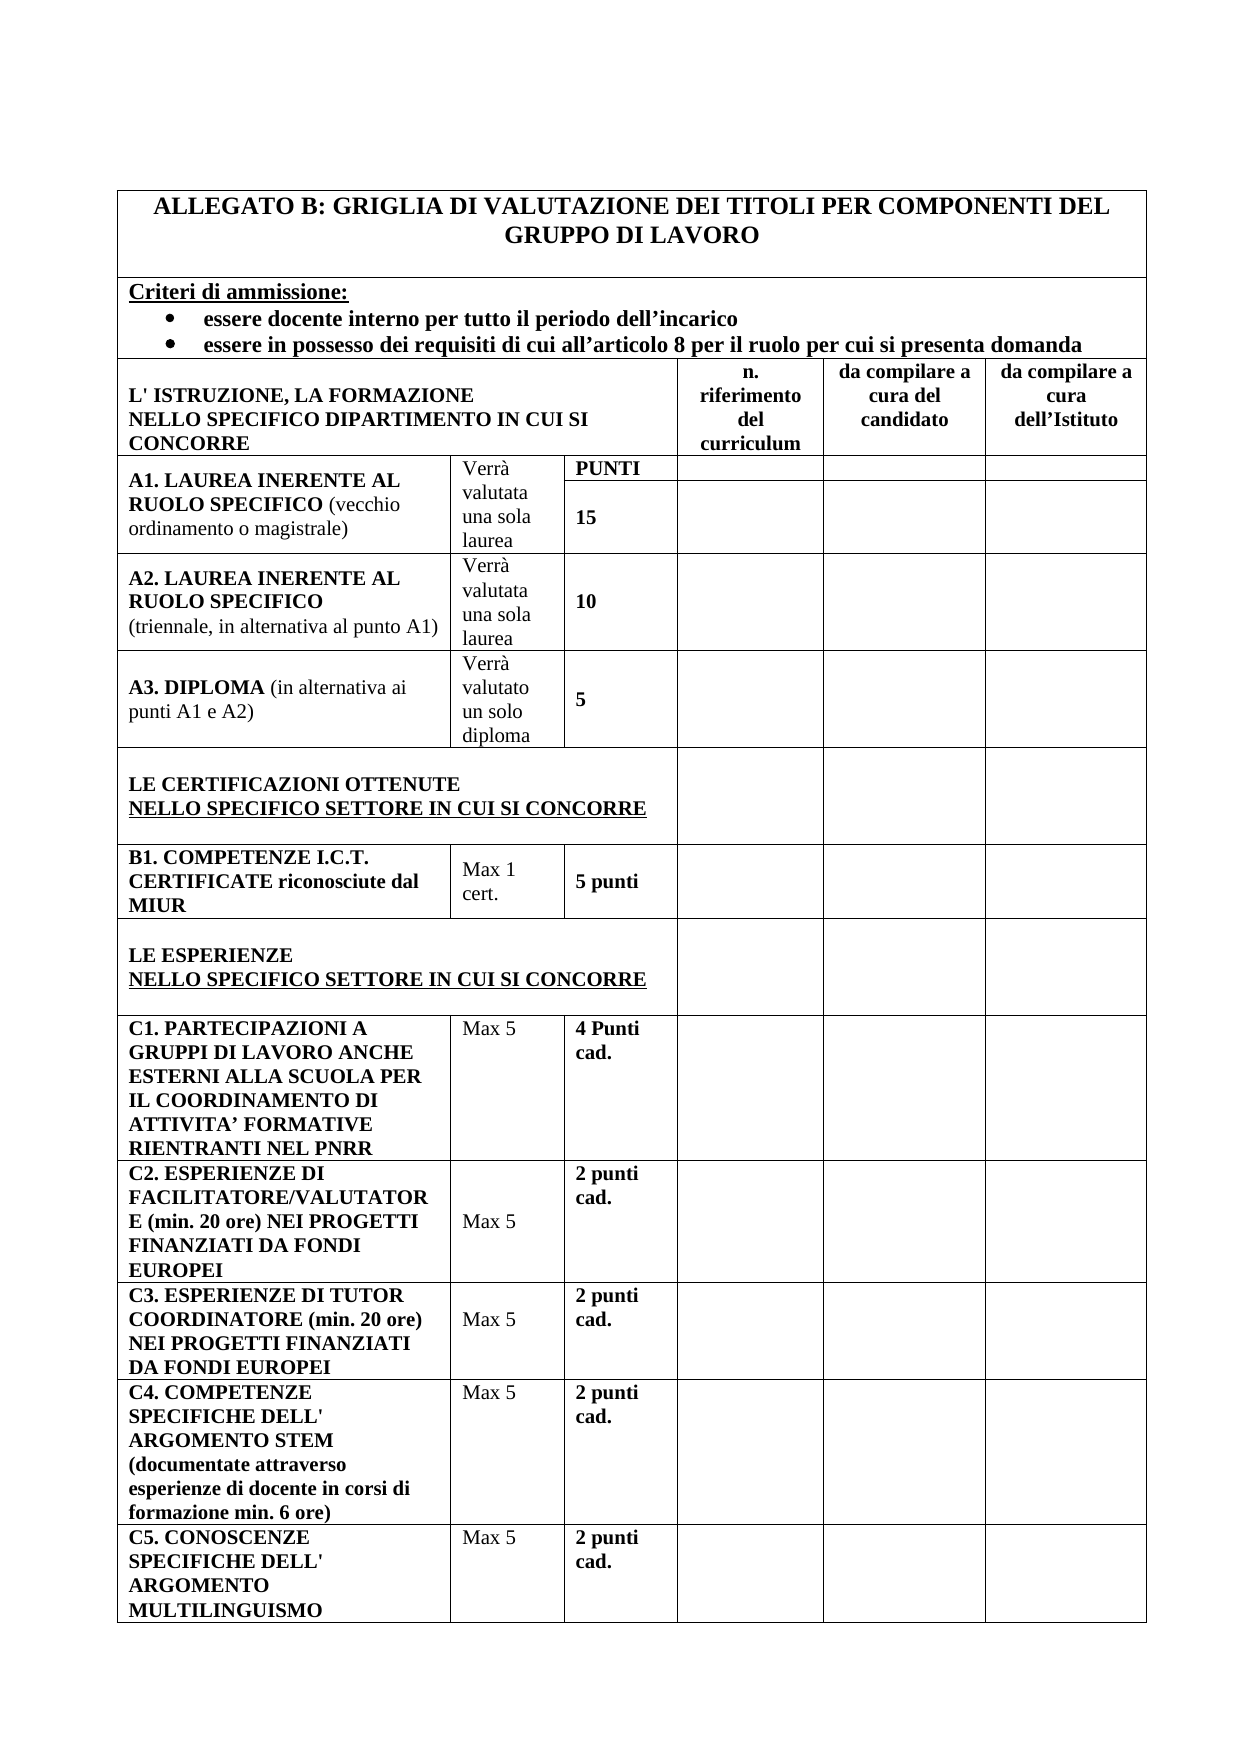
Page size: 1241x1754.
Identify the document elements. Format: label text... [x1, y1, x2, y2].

table_cell Max 5 [451, 1283, 564, 1379]
table_cell L' ISTRUZIONE, LA FORMAZIONE NELLO SPECIFICO DIPARTIMENTO IN CUI SI CONCORRE [118, 359, 677, 455]
table_cell C3. ESPERIENZE DI TUTOR COORDINATORE (min. 20 ore) NEI PROGETTI FINANZIATI DA FONDI EUROPEI [118, 1283, 450, 1379]
table_cell Verrà valutata una sola laurea [451, 456, 564, 552]
table_cell [678, 1283, 823, 1379]
table_cell [986, 1161, 1146, 1282]
table_cell LE CERTIFICAZIONI OTTENUTE NELLO SPECIFICO SETTORE IN CUI SI CONCORRE [118, 748, 677, 844]
table_cell PUNTI [565, 456, 677, 480]
table_cell [824, 748, 985, 844]
table_cell C4. COMPETENZE SPECIFICHE DELL' ARGOMENTO STEM (documentate attraverso esperienze di docente in corsi di formazione min. 6 ore) [118, 1380, 450, 1524]
table_cell A3. DIPLOMA (in alternativa ai punti A1 e A2) [118, 651, 450, 747]
table_cell [986, 845, 1146, 917]
table_cell [986, 651, 1146, 747]
table_cell n. riferimento del curriculum [678, 359, 823, 455]
table_cell [986, 1283, 1146, 1379]
table_cell [678, 1380, 823, 1524]
table_cell 2 punti cad. [565, 1283, 677, 1379]
table_cell Max 1 cert. [451, 845, 564, 917]
table_cell Max 5 [451, 1016, 564, 1160]
table_cell [824, 1016, 985, 1160]
table_cell [824, 1525, 985, 1622]
table_cell A2. LAUREA INERENTE AL RUOLO SPECIFICO (triennale, in alternativa al punto A1) [118, 554, 450, 650]
table_cell [824, 919, 985, 1015]
table_cell [986, 1525, 1146, 1622]
table_cell [986, 554, 1146, 650]
table_cell [986, 456, 1146, 480]
table_cell 2 punti cad. [565, 1161, 677, 1282]
table_cell [824, 651, 985, 747]
table_cell [678, 1161, 823, 1282]
table_cell [678, 651, 823, 747]
table_cell Verrà valutata una sola laurea [451, 554, 564, 650]
table_cell [824, 845, 985, 917]
table_cell [678, 919, 823, 1015]
table_cell [986, 481, 1146, 552]
table_cell [824, 554, 985, 650]
table_cell [986, 1380, 1146, 1524]
table_cell da compilare a cura dell’Istituto [986, 359, 1146, 455]
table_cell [118, 1525, 450, 1622]
table_cell [824, 1380, 985, 1524]
table_cell [678, 748, 823, 844]
table_cell [678, 1525, 823, 1622]
table_cell A1. LAUREA INERENTE AL RUOLO SPECIFICO (vecchio ordinamento o magistrale) [118, 456, 450, 552]
table_cell [678, 554, 823, 650]
table_cell 5 [565, 651, 677, 747]
table_cell [986, 919, 1146, 1015]
table_cell [678, 481, 823, 552]
table_cell [824, 1161, 985, 1282]
table_header ALLEGATO B: GRIGLIA DI VALUTAZIONE DEI TITOLI PER COMPONENTI DEL GRUPPO DI LAVORO [118, 191, 1146, 277]
table_cell [678, 1016, 823, 1160]
table_cell [986, 1016, 1146, 1160]
table_cell [824, 456, 985, 480]
table_cell C2. ESPERIENZE DI FACILITATORE/VALUTATORE (min. 20 ore) NEI PROGETTI FINANZIATI DA FONDI EUROPEI [118, 1161, 450, 1282]
table_cell [678, 845, 823, 917]
table_cell da compilare a cura del candidato [824, 359, 985, 455]
table_cell 2 punti cad. [565, 1525, 677, 1622]
table_cell Max 5 [451, 1380, 564, 1524]
table_cell Max 5 [451, 1161, 564, 1282]
table_cell [824, 481, 985, 552]
table_cell Max 5 [451, 1525, 564, 1622]
table_cell 2 punti cad. [565, 1380, 677, 1524]
table_cell LE ESPERIENZE NELLO SPECIFICO SETTORE IN CUI SI CONCORRE [118, 919, 677, 1015]
table_cell Verrà valutato un solo diploma [451, 651, 564, 747]
table_cell 5 punti [565, 845, 677, 917]
table_cell [824, 1283, 985, 1379]
table_cell [678, 456, 823, 480]
table_cell 15 [565, 481, 677, 552]
table_cell C1. PARTECIPAZIONI A GRUPPI DI LAVORO ANCHE ESTERNI ALLA SCUOLA PER IL COORDINAMENTO DI ATTIVITA’ FORMATIVE RIENTRANTI NEL PNRR [118, 1016, 450, 1160]
table_cell 10 [565, 554, 677, 650]
table_cell B1. COMPETENZE I.C.T. CERTIFICATE riconosciute dal MIUR [118, 845, 450, 917]
table_cell Criteri di ammissione: essere docente interno per tutto il periodo dell’incarico essere in possesso dei requisiti di cui all’articolo 8 per il ruolo per cui si presenta domanda [118, 278, 1146, 358]
table_cell 4 Punti cad. [565, 1016, 677, 1160]
table_cell [986, 748, 1146, 844]
